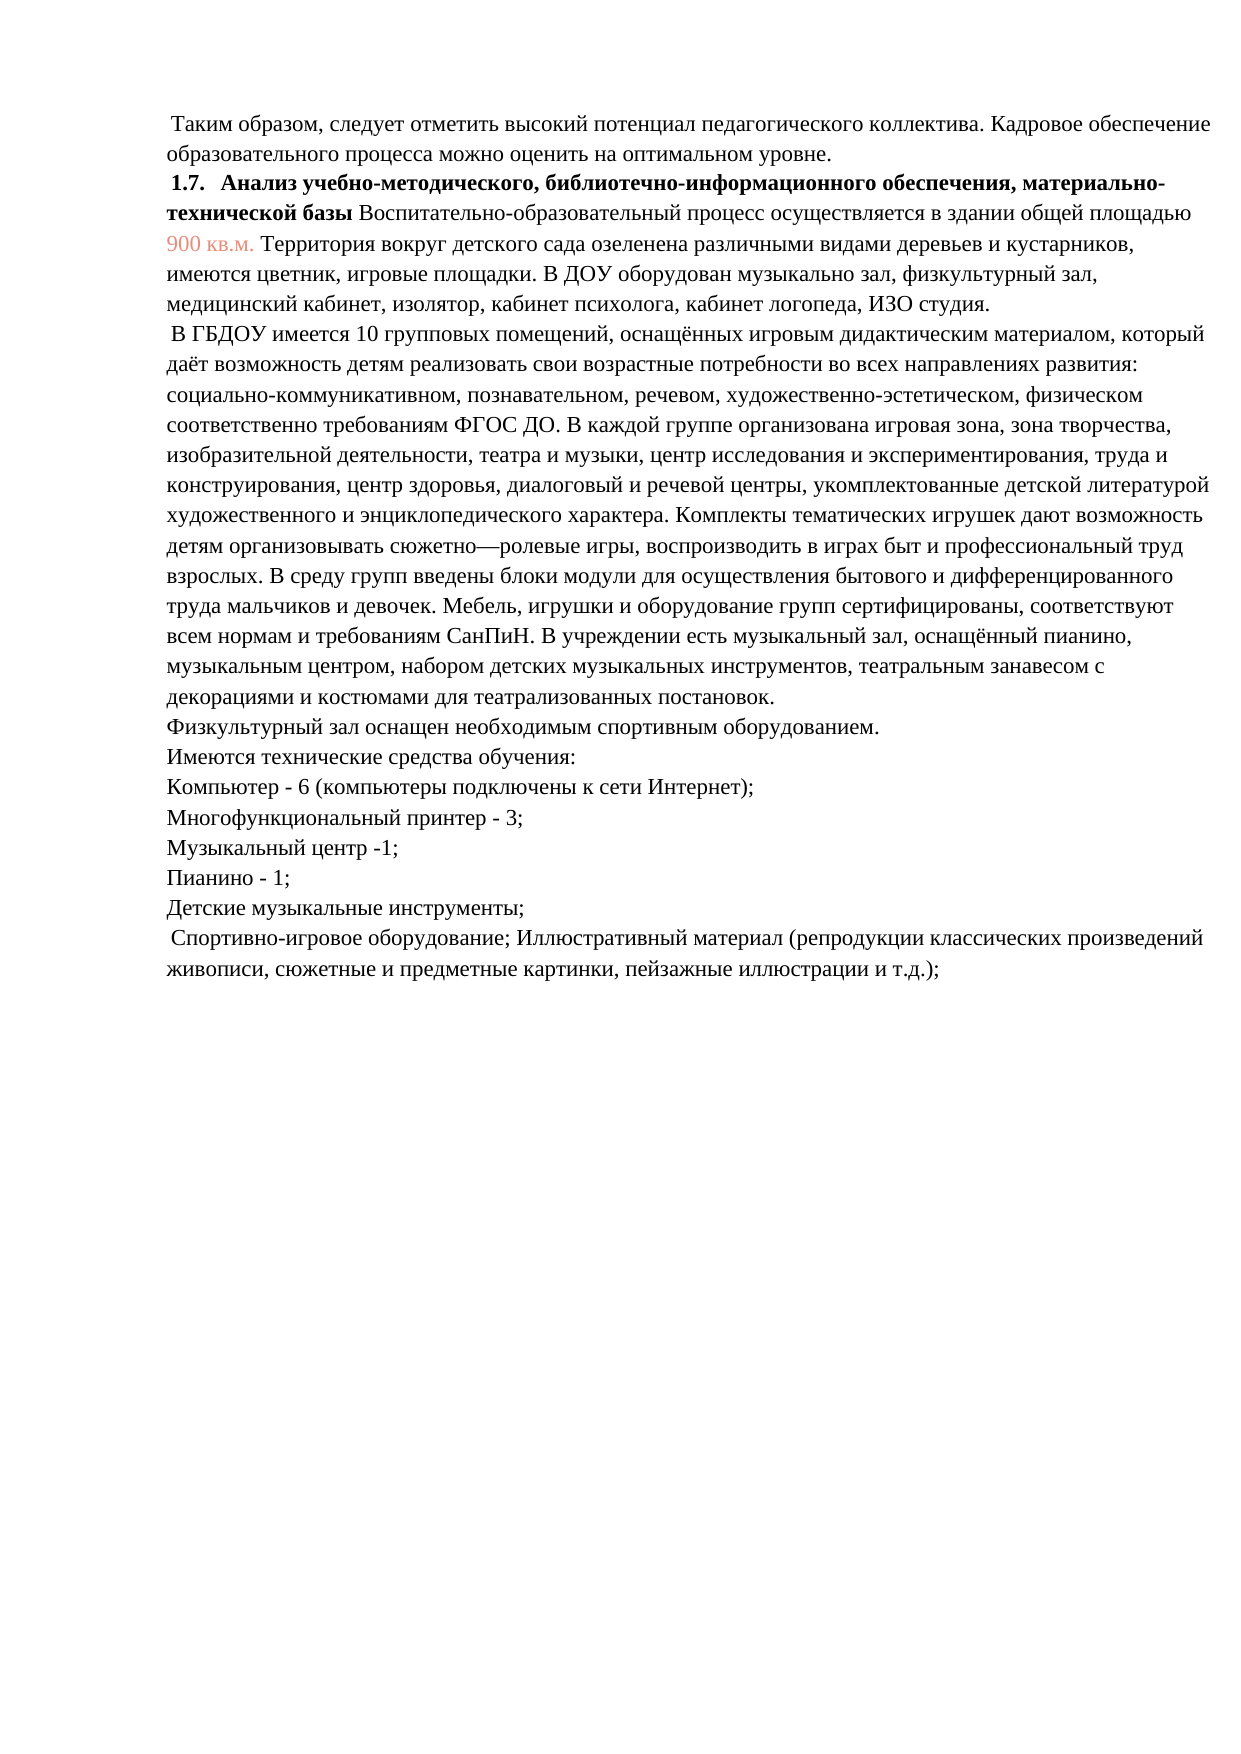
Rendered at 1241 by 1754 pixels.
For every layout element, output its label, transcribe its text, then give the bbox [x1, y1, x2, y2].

text В ГБДОУ имеется 10 групповых помещений, оснащённых игровым дидактическим материалом, который даёт возможность детям реализовать свои возрастные потребности во всех направлениях развития: социально-коммуникативном, познавательном, речевом, художественно-эстетическом, физическом соответственно требованиям ФГОС ДО. В каждой группе организована игровая зона, зона творчества, изобразительной деятельности, театра и музыки, центр исследования и экспериментирования, труда и конструирования, центр здоровья, диалоговый и речевой центры, укомплектованные детской литературой художественного и энциклопедического характера. Комплекты тематических игрушек дают возможность детям организовывать сюжетно—ролевые игры, воспроизводить в играх быт и профессиональный труд взрослых. В среду групп введены блоки модули для осуществления бытового и дифференцированного труда мальчиков и девочек. Мебель, игрушки и оборудование групп сертифицированы, соответствуют всем нормам и требованиям СанПиН. В учреждении есть музыкальный зал, оснащённый пианино, музыкальным центром, набором детских музыкальных инструментов, театральным занавесом с декорациями и костюмами для театрализованных постановок. [166, 320, 1226, 709]
text Пианино - 1; [148, 864, 1226, 890]
text Физкультурный зал оснащен необходимым спортивным оборудованием. [148, 713, 1226, 739]
text Детские музыкальные инструменты; [148, 894, 1226, 921]
text Многофункциональный принтер - 3; [148, 804, 1226, 830]
text Музыкальный центр -1; [148, 834, 1226, 860]
text Компьютер - 6 (компьютеры подключены к сети Интернет); [148, 773, 1226, 800]
text Спортивно-игровое оборудование; Иллюстративный материал (репродукции классических произведений живописи, сюжетные и предметные картинки, пейзажные иллюстрации и т.д.); [166, 924, 1226, 981]
text Таким образом, следует отметить высокий потенциал педагогического коллектива. Кадровое обеспечение образовательного процесса можно оценить на оптимальном уровне. [166, 110, 1226, 166]
text Имеются технические средства обучения: [148, 743, 1226, 769]
list Анализ учебно-методического, библиотечно-информационного обеспечения, материально-технической базы Воспитательно-образовательный процесс осуществляется в здании общей площадью 900 кв.м. Территория вокруг детского сада озеленена различными видами деревьев и кустарников, имеются цветник, игровые площадки. В ДОУ оборудован музыкально зал, физкультурный зал, медицинский кабинет, изолятор, кабинет психолога, кабинет логопеда, ИЗО студия. [166, 169, 1226, 316]
